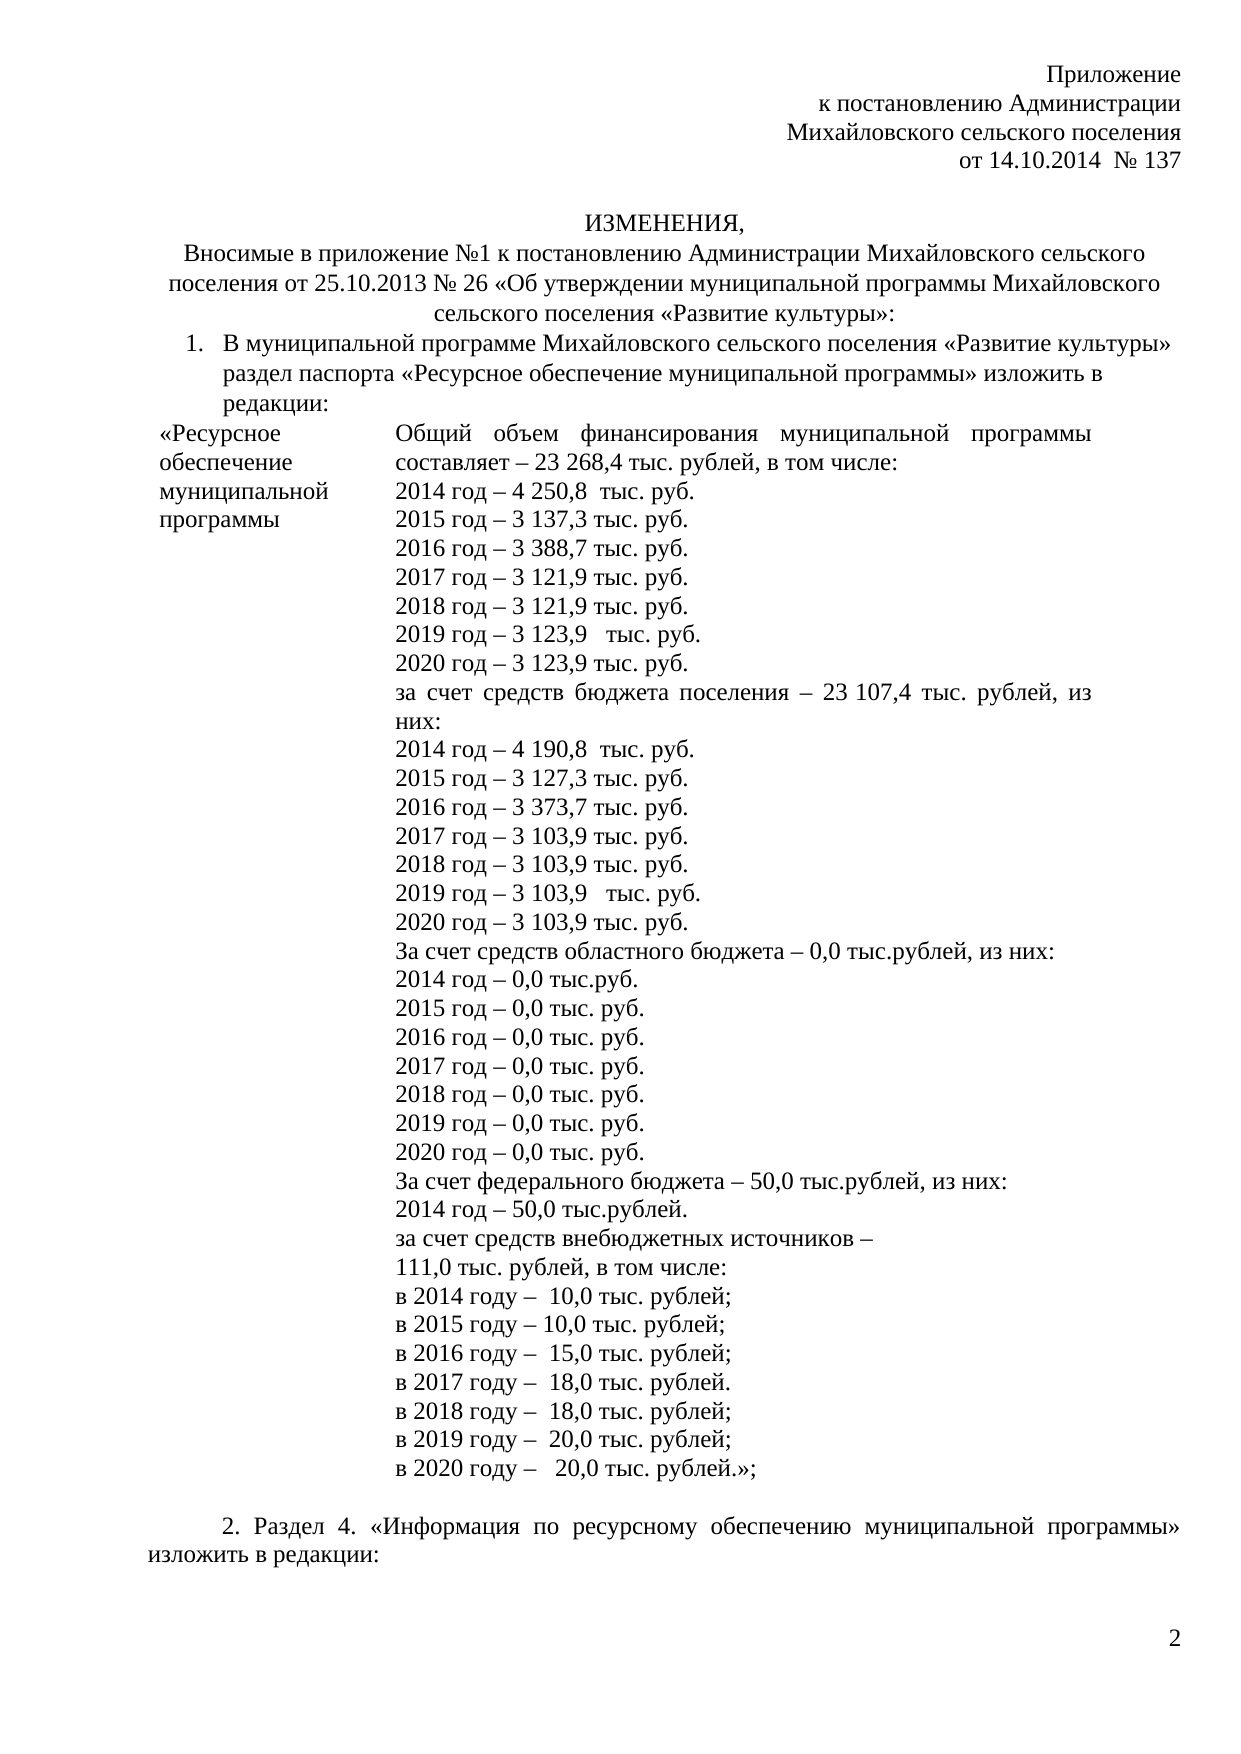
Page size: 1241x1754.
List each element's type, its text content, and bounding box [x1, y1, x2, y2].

text 2. Раздел 4. «Информация по ресурсному обеспечению муниципальной программы» изложить в редакции: [148, 1511, 1181, 1568]
table_header Общий объем финансирования муниципальной программы составляет – 23 268,4 тыс. рублей, в том числе: 2014 год – 4 250,8 тыс. руб. 2015 год – 3 137,3 тыс. руб. 2016 год – 3 388,7 тыс. руб. 2017 год – 3 121,9 тыс. руб. 2018 год – 3 121,9 тыс. руб. 2019 год – 3 123,9 тыс. руб. 2020 год – 3 123,9 тыс. руб. за счет средств бюджета поселения – 23 107,4 тыс. рублей, из них: 2014 год – 4 190,8 тыс. руб. 2015 год – 3 127,3 тыс. руб. 2016 год – 3 373,7 тыс. руб. 2017 год – 3 103,9 тыс. руб. 2018 год – 3 103,9 тыс. руб. 2019 год – 3 103,9 тыс. руб. 2020 год – 3 103,9 тыс. руб. За счет средств областного бюджета – 0,0 тыс.рублей, из них: 2014 год – 0,0 тыс.руб. 2015 год – 0,0 тыс. руб. 2016 год – 0,0 тыс. руб. 2017 год – 0,0 тыс. руб. 2018 год – 0,0 тыс. руб. 2019 год – 0,0 тыс. руб. 2020 год – 0,0 тыс. руб. За счет федерального бюджета – 50,0 тыс.рублей, из них: 2014 год – 50,0 тыс.рублей. за счет средств внебюджетных источников – 111,0 тыс. рублей, в том числе: в 2014 году – 10,0 тыс. рублей; в 2015 году – 10,0 тыс. рублей; в 2016 году – 15,0 тыс. рублей; в 2017 году – 18,0 тыс. рублей. в 2018 году – 18,0 тыс. рублей; в 2019 году – 20,0 тыс. рублей; в 2020 году – 20,0 тыс. рублей.»; [384, 418, 1103, 1511]
text ИЗМЕНЕНИЯ, [148, 208, 1181, 236]
list В муниципальной программе Михайловского сельского поселения «Развитие культуры» раздел паспорта «Ресурсное обеспечение муниципальной программы» изложить в редакции: [185, 328, 1181, 417]
text Приложение [148, 59, 1181, 88]
text к постановлению Администрации [148, 88, 1181, 117]
text Михайловского сельского поселения [148, 117, 1181, 145]
text Вносимые в приложение №1 к постановлению Администрации Михайловского сельского поселения от 25.10.2013 № 26 «Об утверждении муниципальной программы Михайловского сельского поселения «Развитие культуры»: [148, 238, 1181, 327]
table_header «Ресурсное обеспечение муниципальной программы [148, 418, 384, 1511]
text от 14.10.2014 № 137 [148, 145, 1181, 174]
